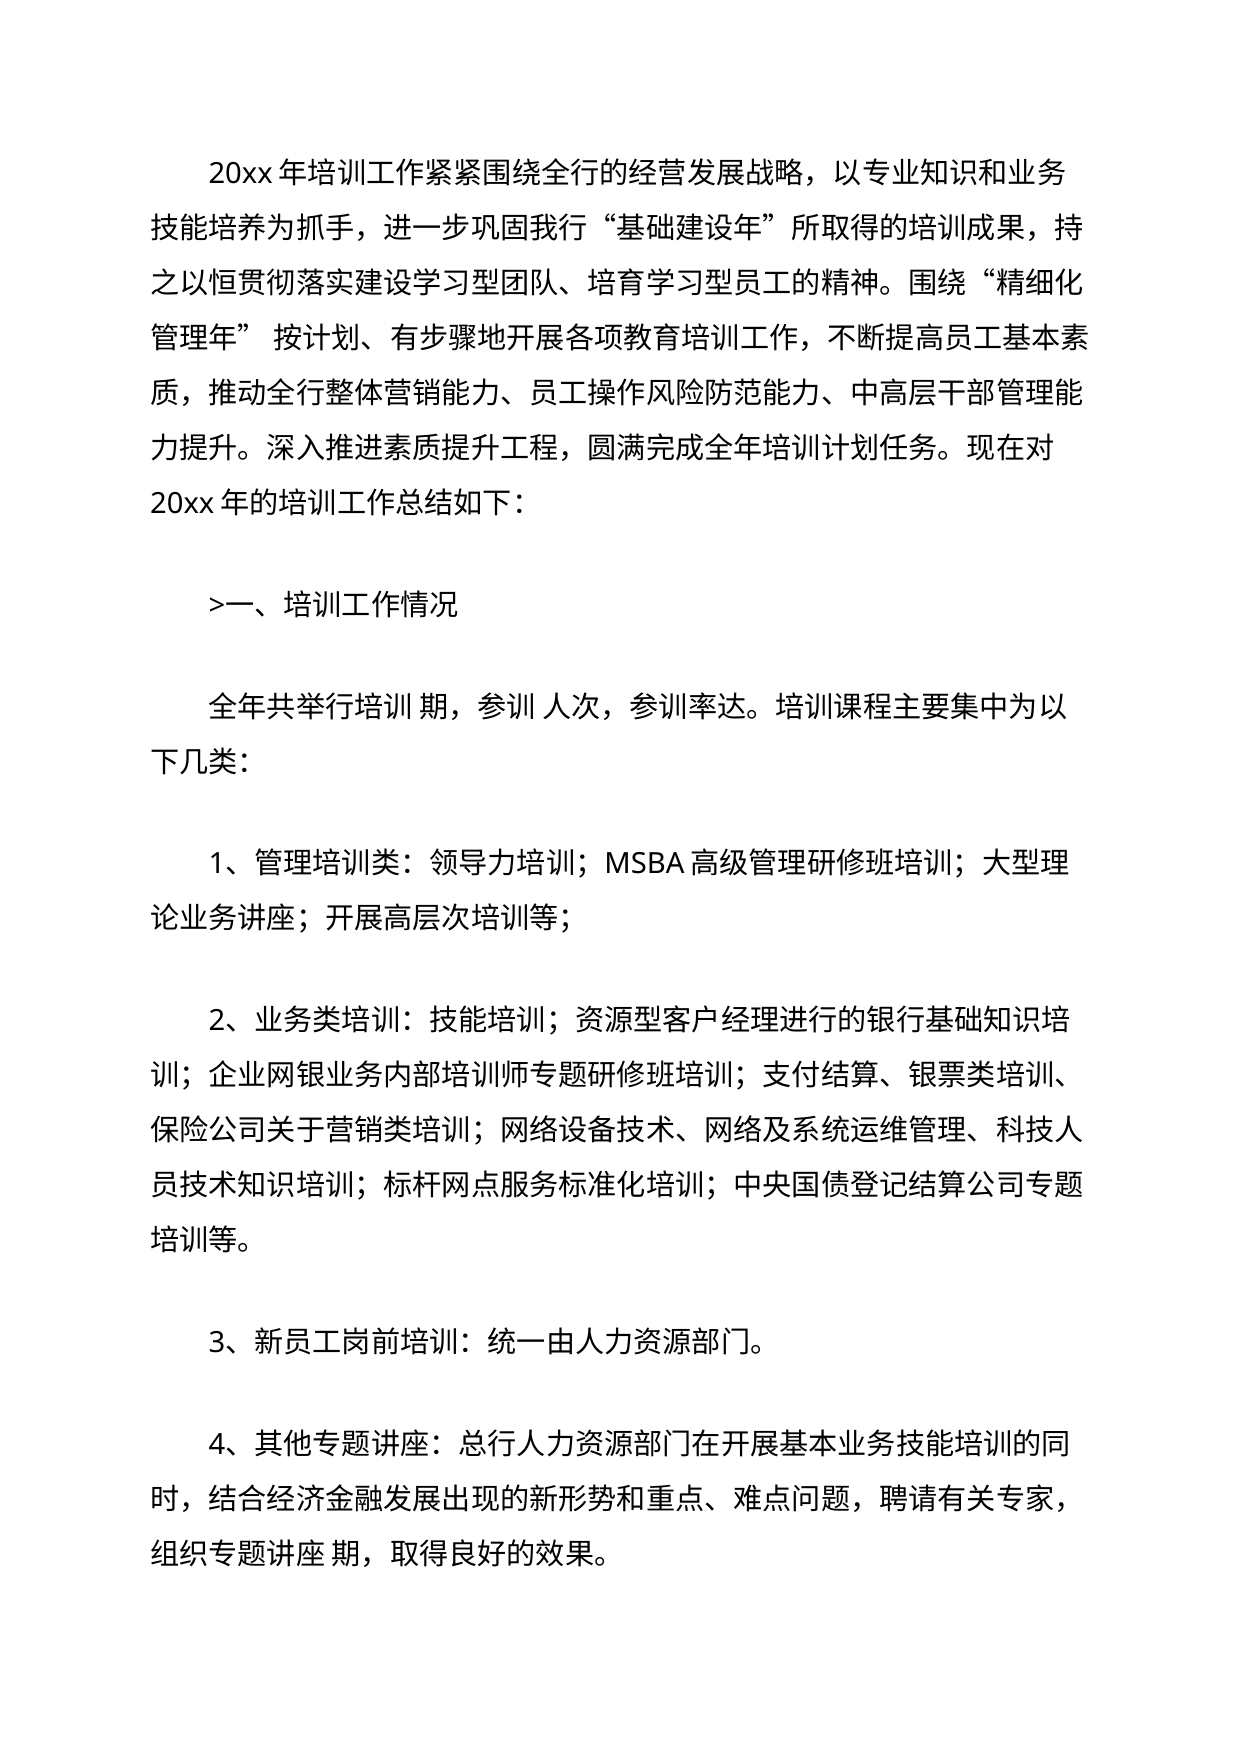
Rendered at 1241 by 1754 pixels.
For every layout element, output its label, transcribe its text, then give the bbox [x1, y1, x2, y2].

text 20xx年培训工作紧紧围绕全行的经营发展战略，以专业知识和业务技能培养为抓手，进一步巩固我行“基础建设年”所取得的培训成果，持之以恒贯彻落实建设学习型团队、培育学习型员工的精神。围绕“精细化管理年” 按计划、有步骤地开展各项教育培训工作，不断提高员工基本素质，推动全行整体营销能力、员工操作风险防范能力、中高层干部管理能力提升。深入推进素质提升工程，圆满完成全年培训计划任务。现在对20xx年的培训工作总结如下： [150, 150, 1090, 522]
text 4、其他专题讲座：总行人力资源部门在开展基本业务技能培训的同时，结合经济金融发展出现的新形势和重点、难点问题，聘请有关专家，组织专题讲座 期，取得良好的效果。 [150, 1420, 1090, 1572]
text >一、培训工作情况 [150, 581, 1090, 624]
text 2、业务类培训：技能培训；资源型客户经理进行的银行基础知识培训；企业网银业务内部培训师专题研修班培训；支付结算、银票类培训、保险公司关于营销类培训；网络设备技术、网络及系统运维管理、科技人员技术知识培训；标杆网点服务标准化培训；中央国债登记结算公司专题培训等。 [150, 997, 1090, 1259]
text 1、管理培训类：领导力培训；MSBA高级管理研修班培训；大型理论业务讲座；开展高层次培训等； [150, 840, 1090, 937]
text 全年共举行培训 期，参训 人次，参训率达。培训课程主要集中为以下几类： [150, 683, 1090, 781]
text 3、新员工岗前培训：统一由人力资源部门。 [150, 1318, 1090, 1361]
